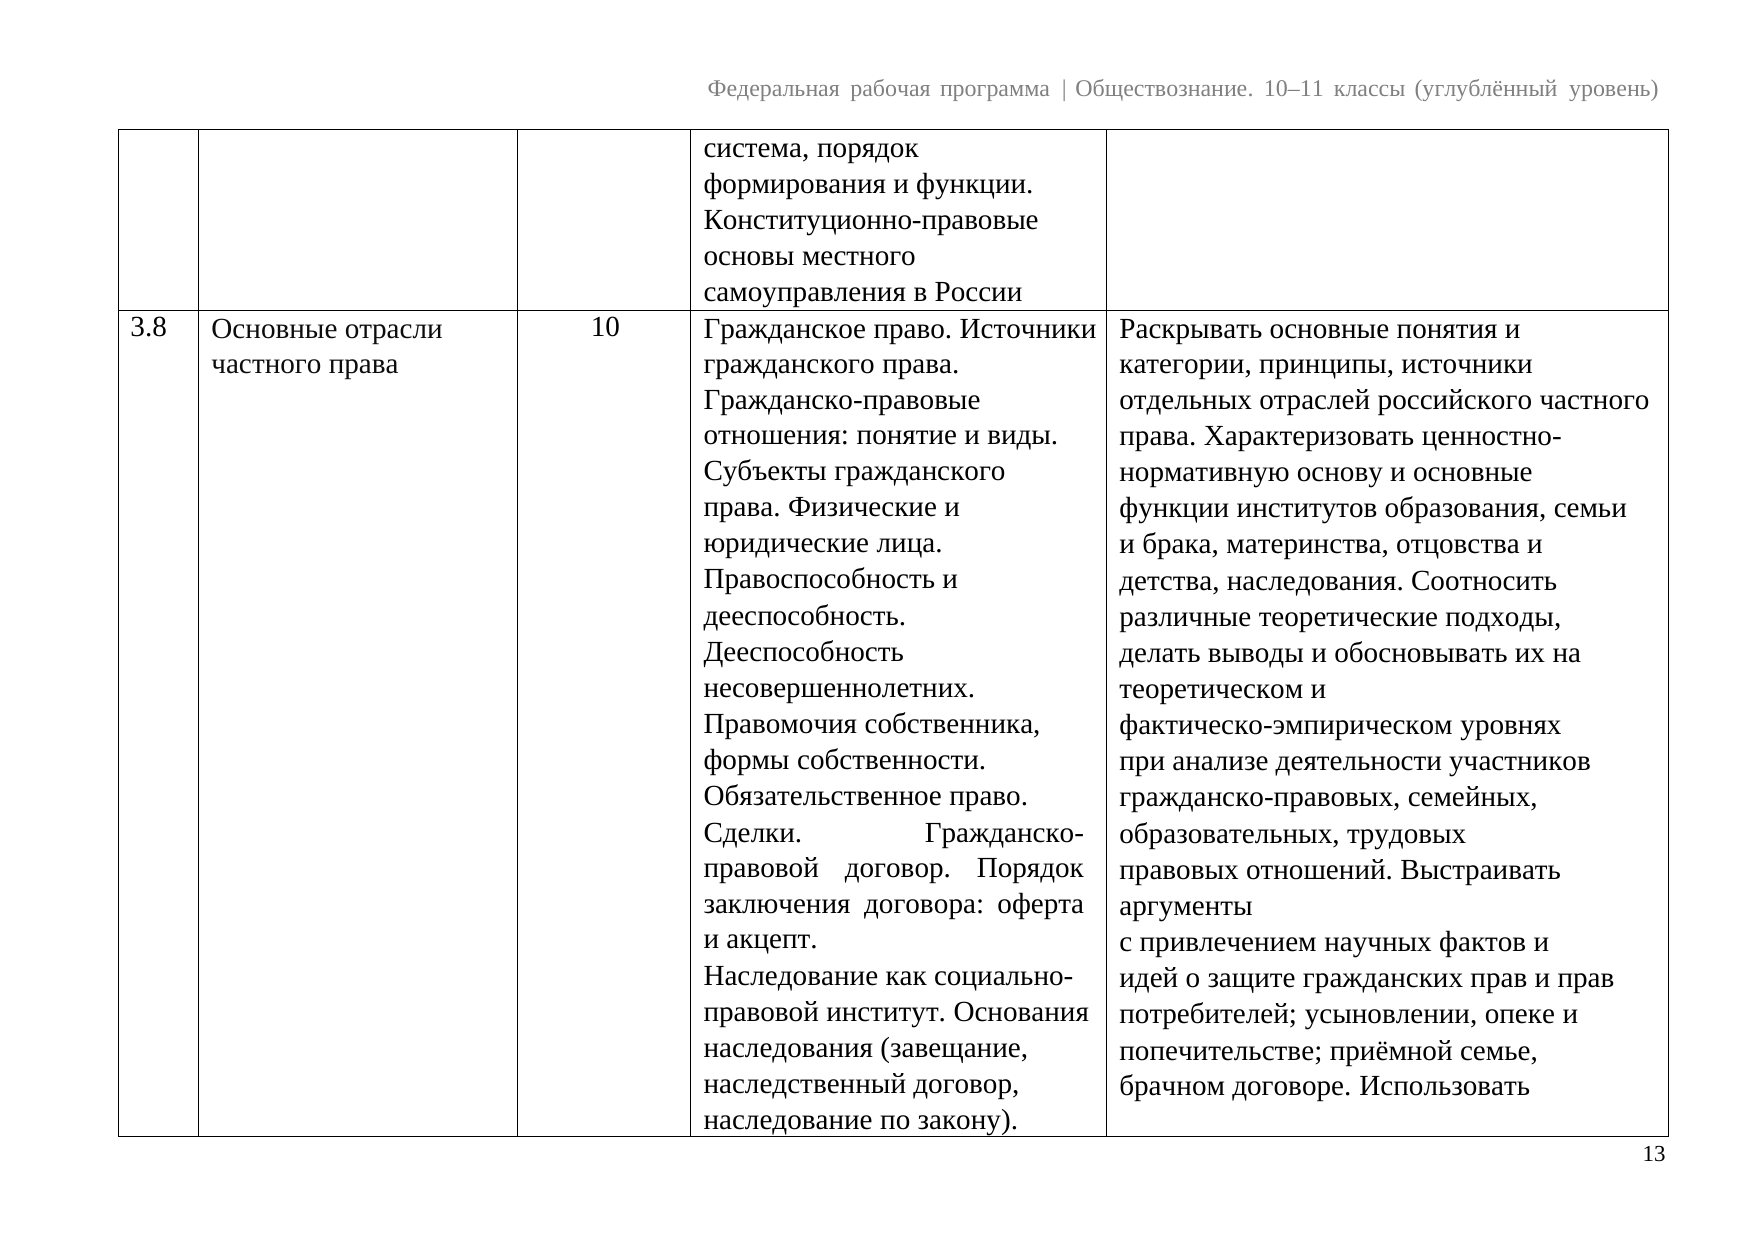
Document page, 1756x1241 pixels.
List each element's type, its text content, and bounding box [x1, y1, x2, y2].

table_header [1107, 130, 1668, 310]
table_cell 10 [518, 311, 690, 1136]
table_cell 3.8 [119, 311, 198, 1136]
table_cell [1107, 311, 1668, 1136]
table_header [518, 130, 690, 310]
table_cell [691, 311, 1106, 1136]
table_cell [199, 311, 517, 1136]
table_header система, порядок формирования и функции. Конституционно-правовые основы местного самоуправления в России [691, 130, 1106, 310]
table_header [119, 130, 198, 310]
table_header [199, 130, 517, 310]
